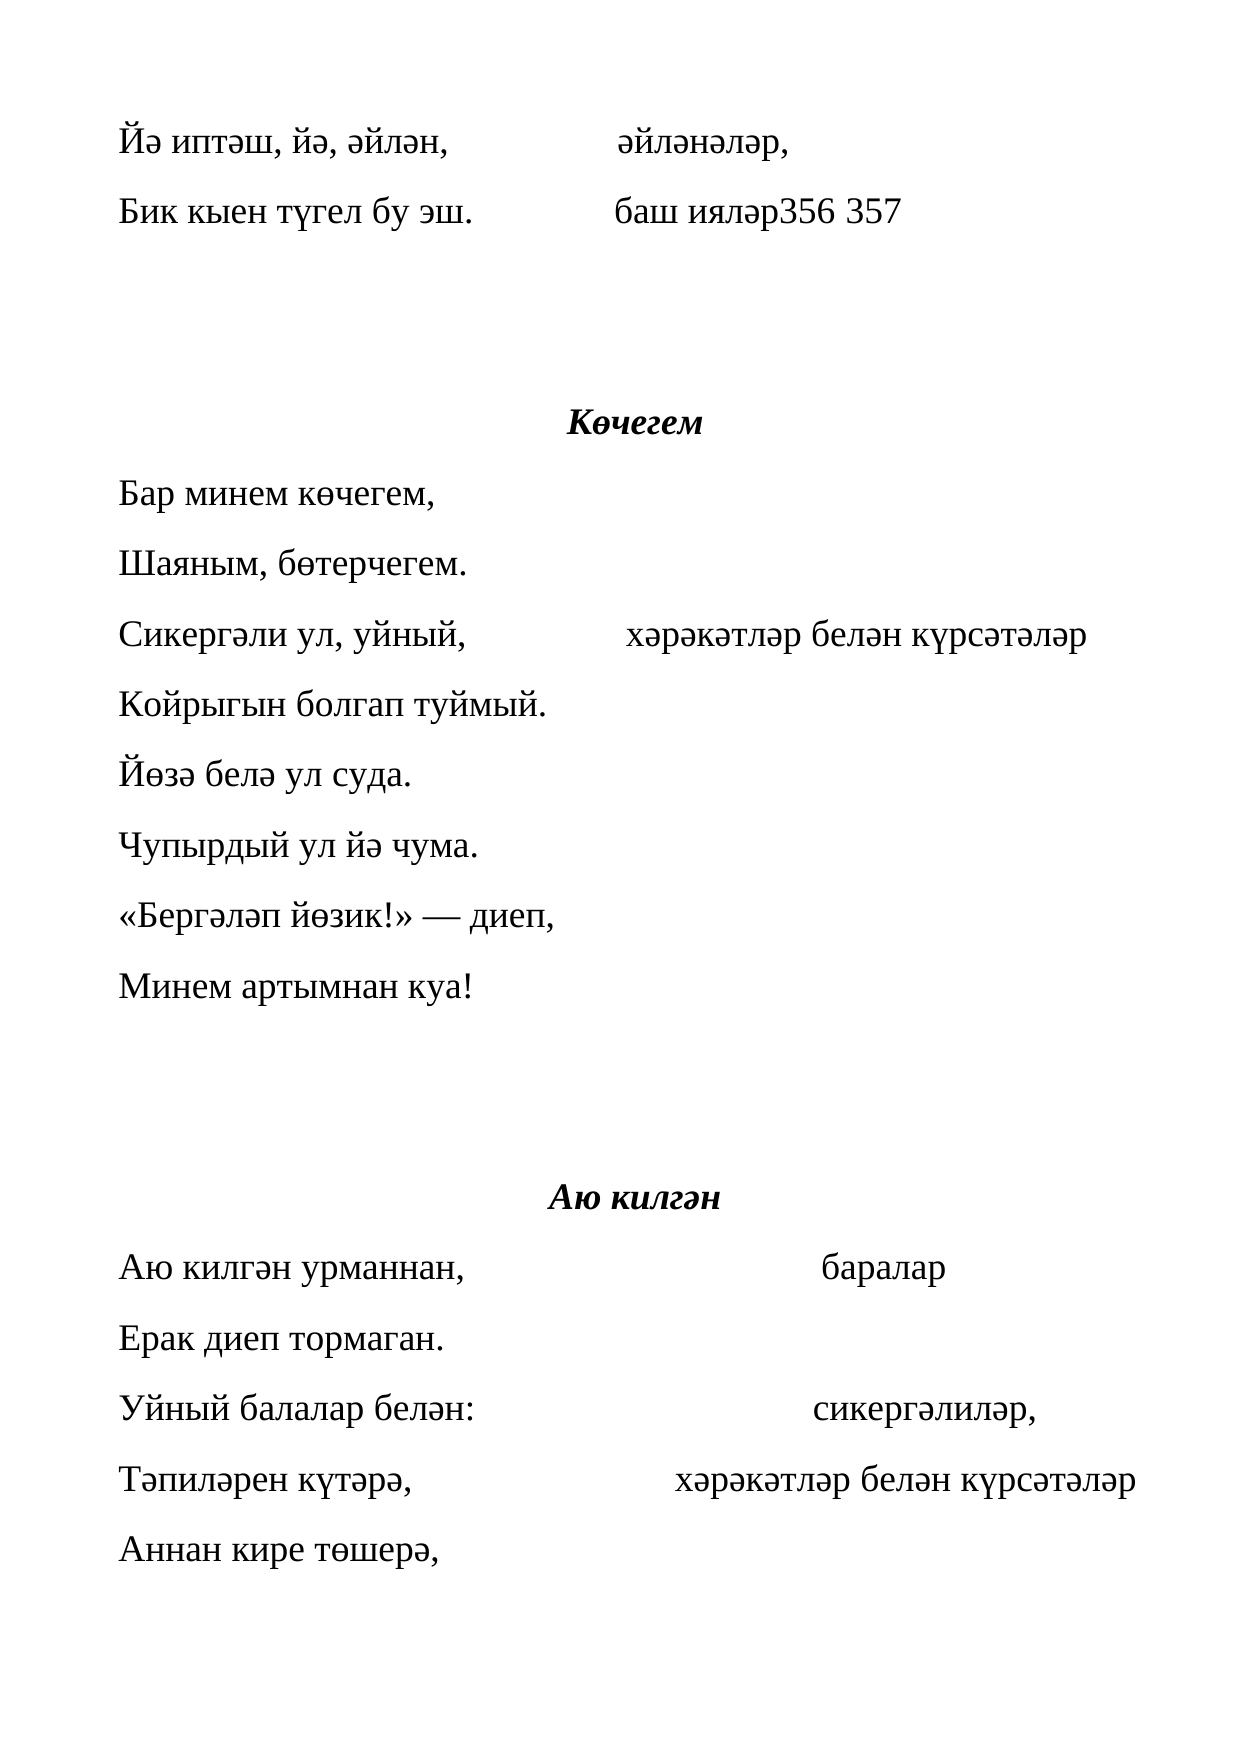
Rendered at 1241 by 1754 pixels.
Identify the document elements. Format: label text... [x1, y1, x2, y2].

text Бар минем көчегем, [118, 470, 1152, 513]
text Бик кыен түгел бу эш. баш ияләр356 357 [118, 188, 1152, 232]
text Койрыгын болгап туймый. [118, 681, 1152, 724]
text Шаяным, бөтерчегем. [118, 541, 1152, 584]
text Уйный балалар белән: сикергәлиләр, [118, 1386, 1152, 1429]
text Чупырдый ул йә чума. [118, 822, 1152, 865]
text Минем артымнан куа! [118, 963, 1152, 1006]
text Аннан кире төшерә, [118, 1526, 1152, 1569]
text Йөзә белә ул суда. [118, 752, 1152, 795]
text Аю килгән [118, 1174, 1152, 1217]
text Көчегем [118, 400, 1152, 443]
text Тәпиләрен күтәрә, хәрәкәтләр белән күрсәтәләр [118, 1456, 1152, 1499]
text Сикергәли ул, уйный, хәрәкәтләр белән күрсәтәләр [118, 611, 1152, 654]
text Йә иптәш, йә, әйлән, әйләнәләр, [118, 118, 1152, 161]
text Ерак диеп тормаган. [118, 1315, 1152, 1358]
text «Бергәләп йөзик!» — диеп, [118, 893, 1152, 936]
text Аю килгән урманнан, баралар [118, 1245, 1152, 1288]
